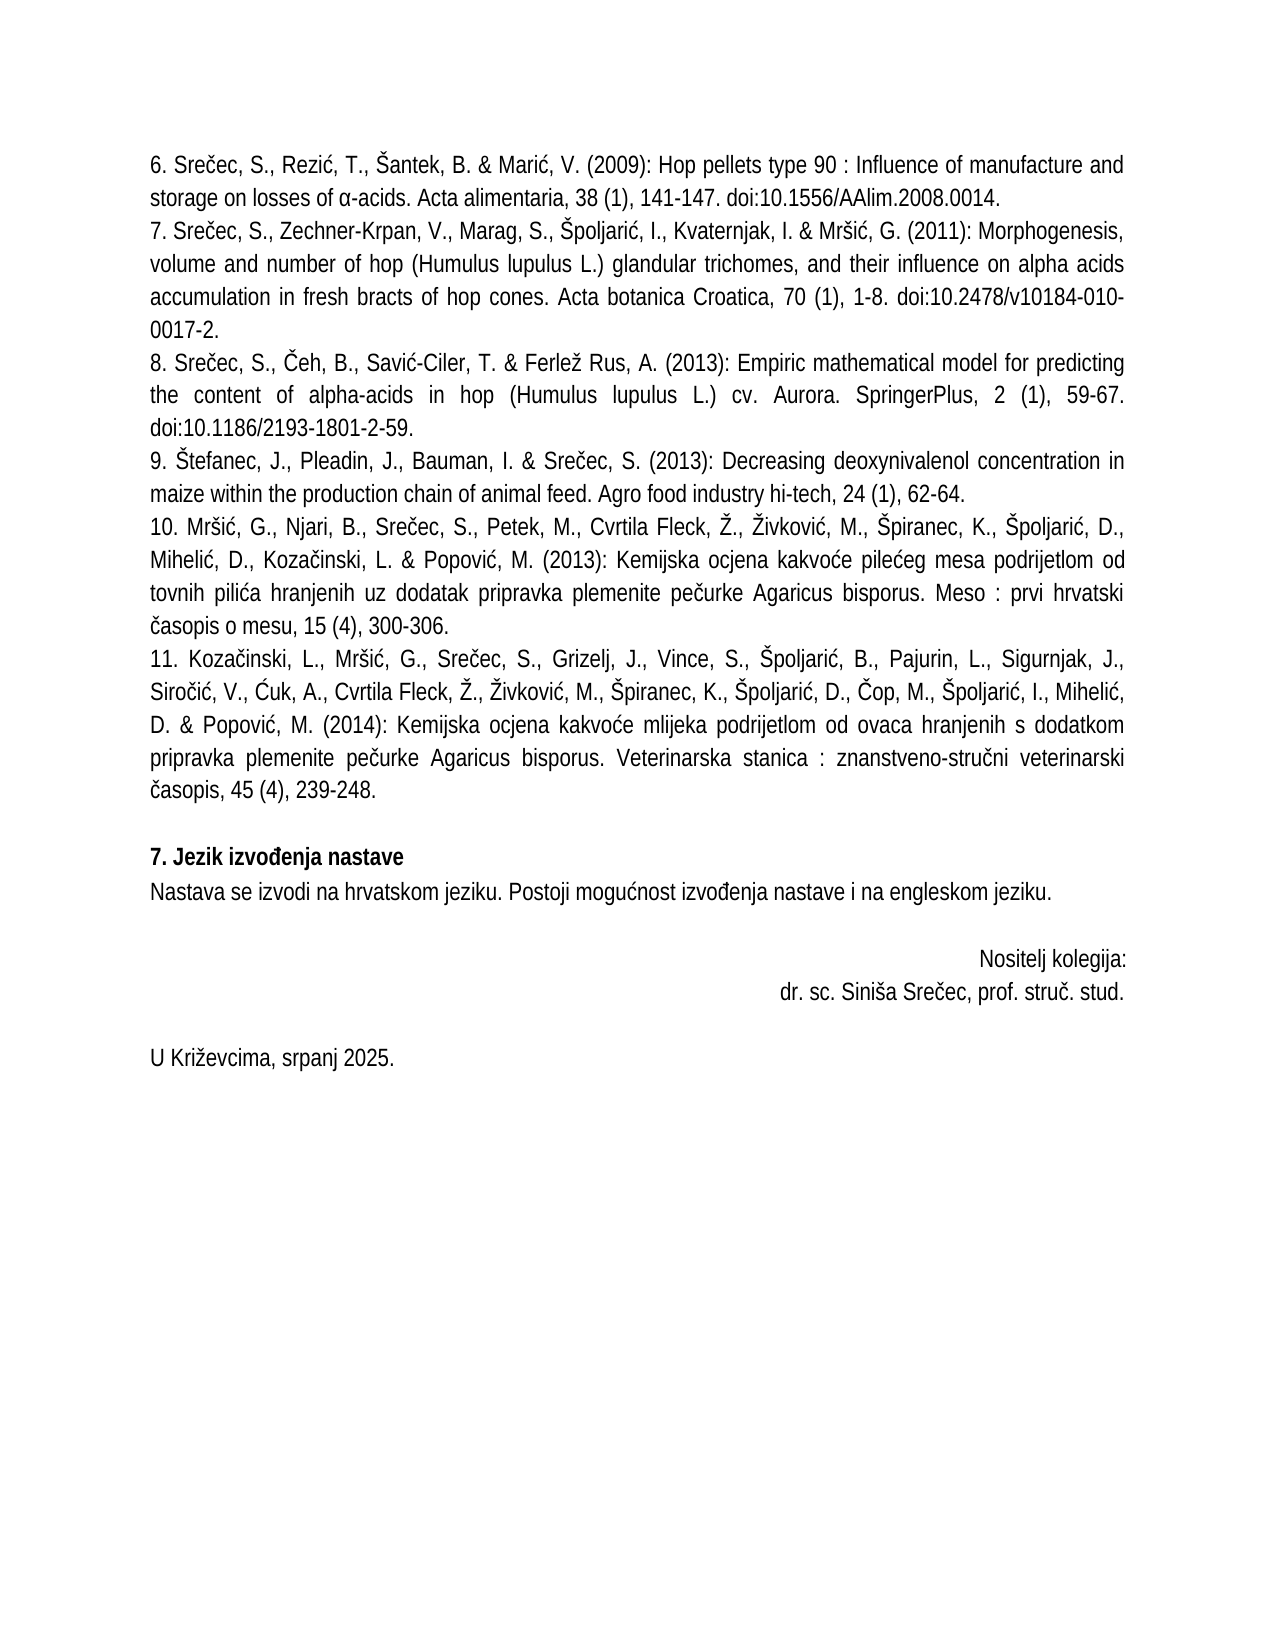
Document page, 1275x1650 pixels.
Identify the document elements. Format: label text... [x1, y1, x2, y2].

text 9. Štefanec, J., Pleadin, J., Bauman, I. & Srečec, S. (2013): Decreasing deoxynivalenol concentration in maize within the production chain of animal feed. Agro food industry hi-tech, 24 (1), 62-64. [150, 446, 1127, 508]
text 7. Srečec, S., Zechner-Krpan, V., Marag, S., Špoljarić, I., Kvaternjak, I. & Mršić, G. (2011): Morphogenesis, volume and number of hop (Humulus lupulus L.) glandular trichomes, and their influence on alpha acids accumulation in fresh bracts of hop cones. Acta botanica Croatica, 70 (1), 1-8. doi:10.2478/v10184-010-0017-2. [150, 216, 1127, 343]
text 10. Mršić, G., Njari, B., Srečec, S., Petek, M., Cvrtila Fleck, Ž., Živković, M., Špiranec, K., Špoljarić, D., Mihelić, D., Kozačinski, L. & Popović, M. (2013): Kemijska ocjena kakvoće pilećeg mesa podrijetlom od tovnih pilića hranjenih uz dodatak pripravka plemenite pečurke Agaricus bisporus. Meso : prvi hrvatski časopis o mesu, 15 (4), 300-306. [150, 512, 1127, 639]
text U Križevcima, srpanj 2025. [150, 1042, 1125, 1071]
text 7. Jezik izvođenja nastave [150, 841, 1127, 871]
text Nositelj kolegija: [150, 942, 1127, 972]
text Nastava se izvodi na hrvatskom jeziku. Postoji mogućnost izvođenja nastave i na engleskom jeziku. [150, 875, 1127, 905]
text 6. Srečec, S., Rezić, T., Šantek, B. & Marić, V. (2009): Hop pellets type 90 : Influence of manufacture and storage on losses of α-acids. Acta alimentaria, 38 (1), 141-147. doi:10.1556/AAlim.2008.0014. [150, 150, 1127, 212]
text 11. Kozačinski, L., Mršić, G., Srečec, S., Grizelj, J., Vince, S., Špoljarić, B., Pajurin, L., Sigurnjak, J., Siročić, V., Ćuk, A., Cvrtila Fleck, Ž., Živković, M., Špiranec, K., Špoljarić, D., Čop, M., Špoljarić, I., Mihelić, D. & Popović, M. (2014): Kemijska ocjena kakvoće mlijeka podrijetlom od ovaca hranjenih s dodatkom pripravka plemenite pečurke Agaricus bisporus. Veterinarska stanica : znanstveno-stručni veterinarski časopis, 45 (4), 239-248. [150, 644, 1127, 804]
text dr. sc. Siniša Srečec, prof. struč. stud. [150, 977, 1125, 1005]
text 8. Srečec, S., Čeh, B., Savić-Ciler, T. & Ferlež Rus, A. (2013): Empiric mathematical model for predicting the content of alpha-acids in hop (Humulus lupulus L.) cv. Aurora. SpringerPlus, 2 (1), 59-67. doi:10.1186/2193-1801-2-59. [150, 347, 1127, 442]
